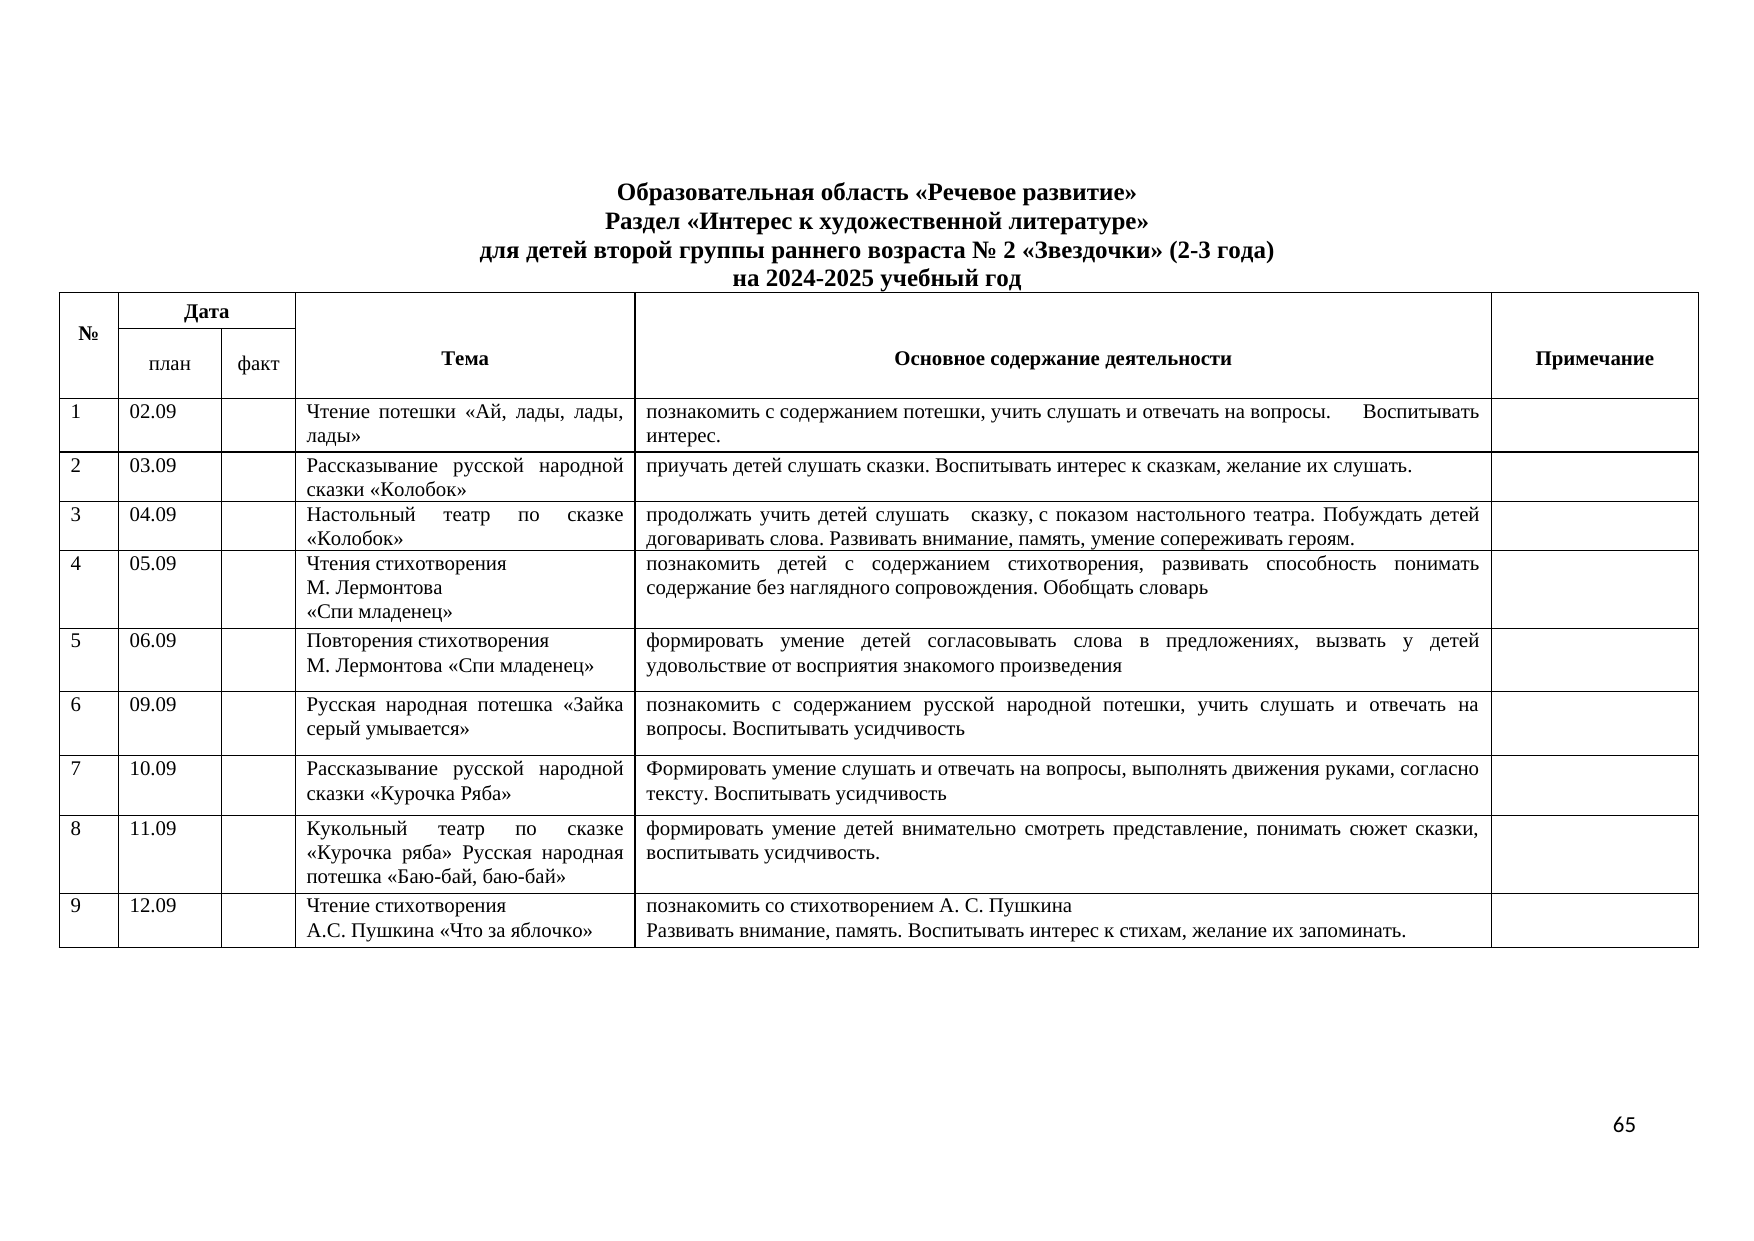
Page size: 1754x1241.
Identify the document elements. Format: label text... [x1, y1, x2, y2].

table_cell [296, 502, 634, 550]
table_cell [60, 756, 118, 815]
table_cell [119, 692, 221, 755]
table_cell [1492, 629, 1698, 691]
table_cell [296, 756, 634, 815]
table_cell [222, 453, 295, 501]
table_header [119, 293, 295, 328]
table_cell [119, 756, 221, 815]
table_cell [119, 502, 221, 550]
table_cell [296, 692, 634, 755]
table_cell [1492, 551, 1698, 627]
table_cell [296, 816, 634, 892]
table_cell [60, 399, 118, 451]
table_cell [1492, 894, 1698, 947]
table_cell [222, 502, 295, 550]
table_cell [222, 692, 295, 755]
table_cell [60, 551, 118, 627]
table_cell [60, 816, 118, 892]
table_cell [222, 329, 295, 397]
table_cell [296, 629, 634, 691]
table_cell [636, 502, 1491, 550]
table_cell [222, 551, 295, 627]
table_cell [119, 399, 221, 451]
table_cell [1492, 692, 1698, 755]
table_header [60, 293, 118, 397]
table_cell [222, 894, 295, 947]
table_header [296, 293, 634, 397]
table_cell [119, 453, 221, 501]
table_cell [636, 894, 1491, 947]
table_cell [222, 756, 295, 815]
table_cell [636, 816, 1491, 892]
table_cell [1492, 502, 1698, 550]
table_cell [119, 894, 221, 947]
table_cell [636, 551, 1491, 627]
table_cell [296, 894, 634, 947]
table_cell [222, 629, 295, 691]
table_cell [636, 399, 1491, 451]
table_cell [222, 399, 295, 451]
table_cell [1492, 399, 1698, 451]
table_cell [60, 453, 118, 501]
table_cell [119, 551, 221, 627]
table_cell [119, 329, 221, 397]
text на 2024-2025 учебный год [118, 263, 1636, 292]
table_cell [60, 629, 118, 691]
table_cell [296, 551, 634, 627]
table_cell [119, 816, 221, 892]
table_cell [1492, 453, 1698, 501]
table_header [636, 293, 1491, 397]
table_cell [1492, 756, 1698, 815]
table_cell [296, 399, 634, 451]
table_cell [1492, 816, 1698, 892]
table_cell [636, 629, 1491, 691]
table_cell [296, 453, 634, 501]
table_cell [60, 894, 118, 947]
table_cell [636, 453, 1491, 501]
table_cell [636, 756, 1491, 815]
text Образовательная область «Речевое развитие» [118, 177, 1636, 206]
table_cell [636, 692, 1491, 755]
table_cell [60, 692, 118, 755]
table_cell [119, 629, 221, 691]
text для детей второй группы раннего возраста № 2 «Звездочки» (2-3 года) [118, 235, 1636, 263]
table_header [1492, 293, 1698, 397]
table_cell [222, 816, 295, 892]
text Раздел «Интерес к художественной литературе» [118, 206, 1636, 235]
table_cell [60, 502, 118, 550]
